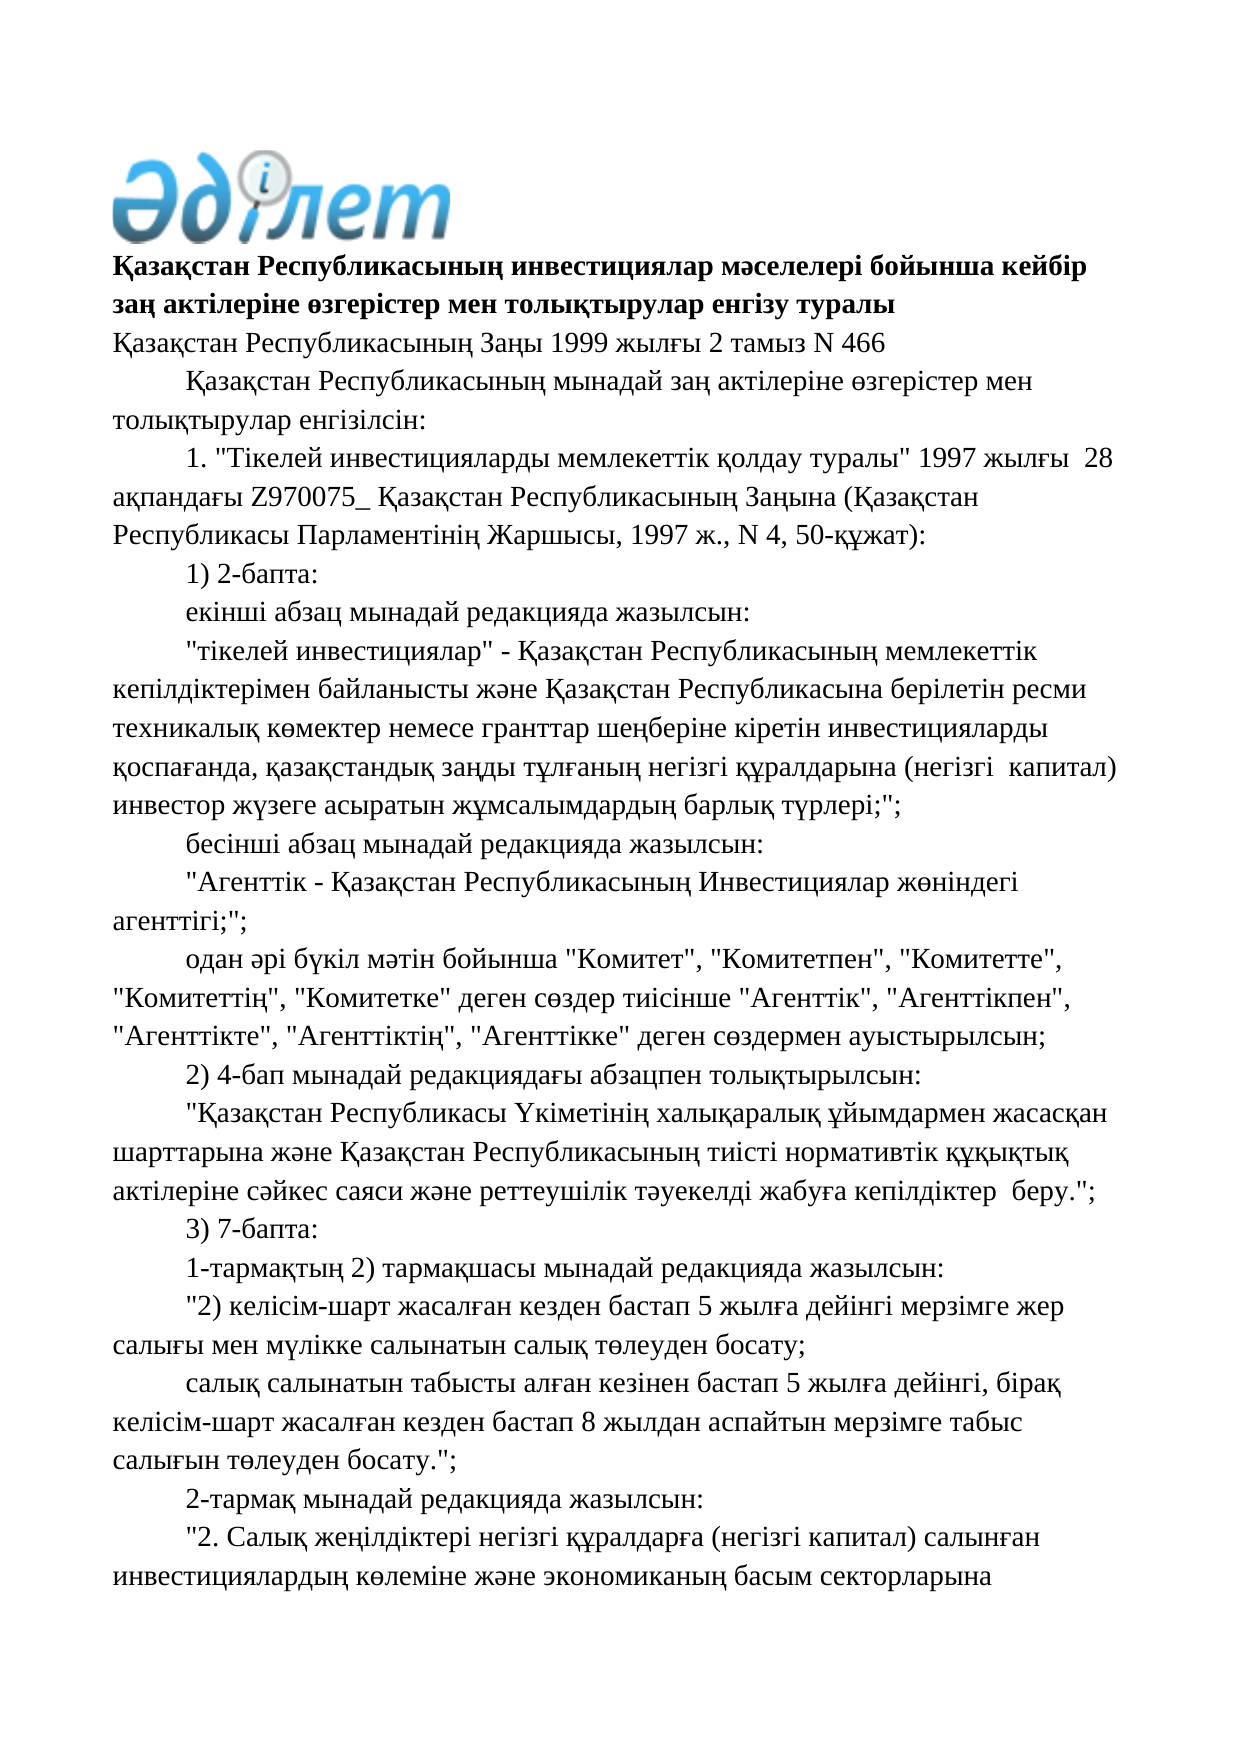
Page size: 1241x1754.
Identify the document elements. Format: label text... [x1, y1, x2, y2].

picture [112, 150, 451, 244]
text Қазақстан Республикасының инвестициялар мәселелері бойынша кейбір заң актілеріне өзгерістер мен толықтырулар енгізу туралы [112, 248, 1128, 320]
text Қазақстан Республикасының Заңы 1999 жылғы 2 тамыз N 466 [112, 325, 1128, 358]
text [112, 363, 1128, 1592]
